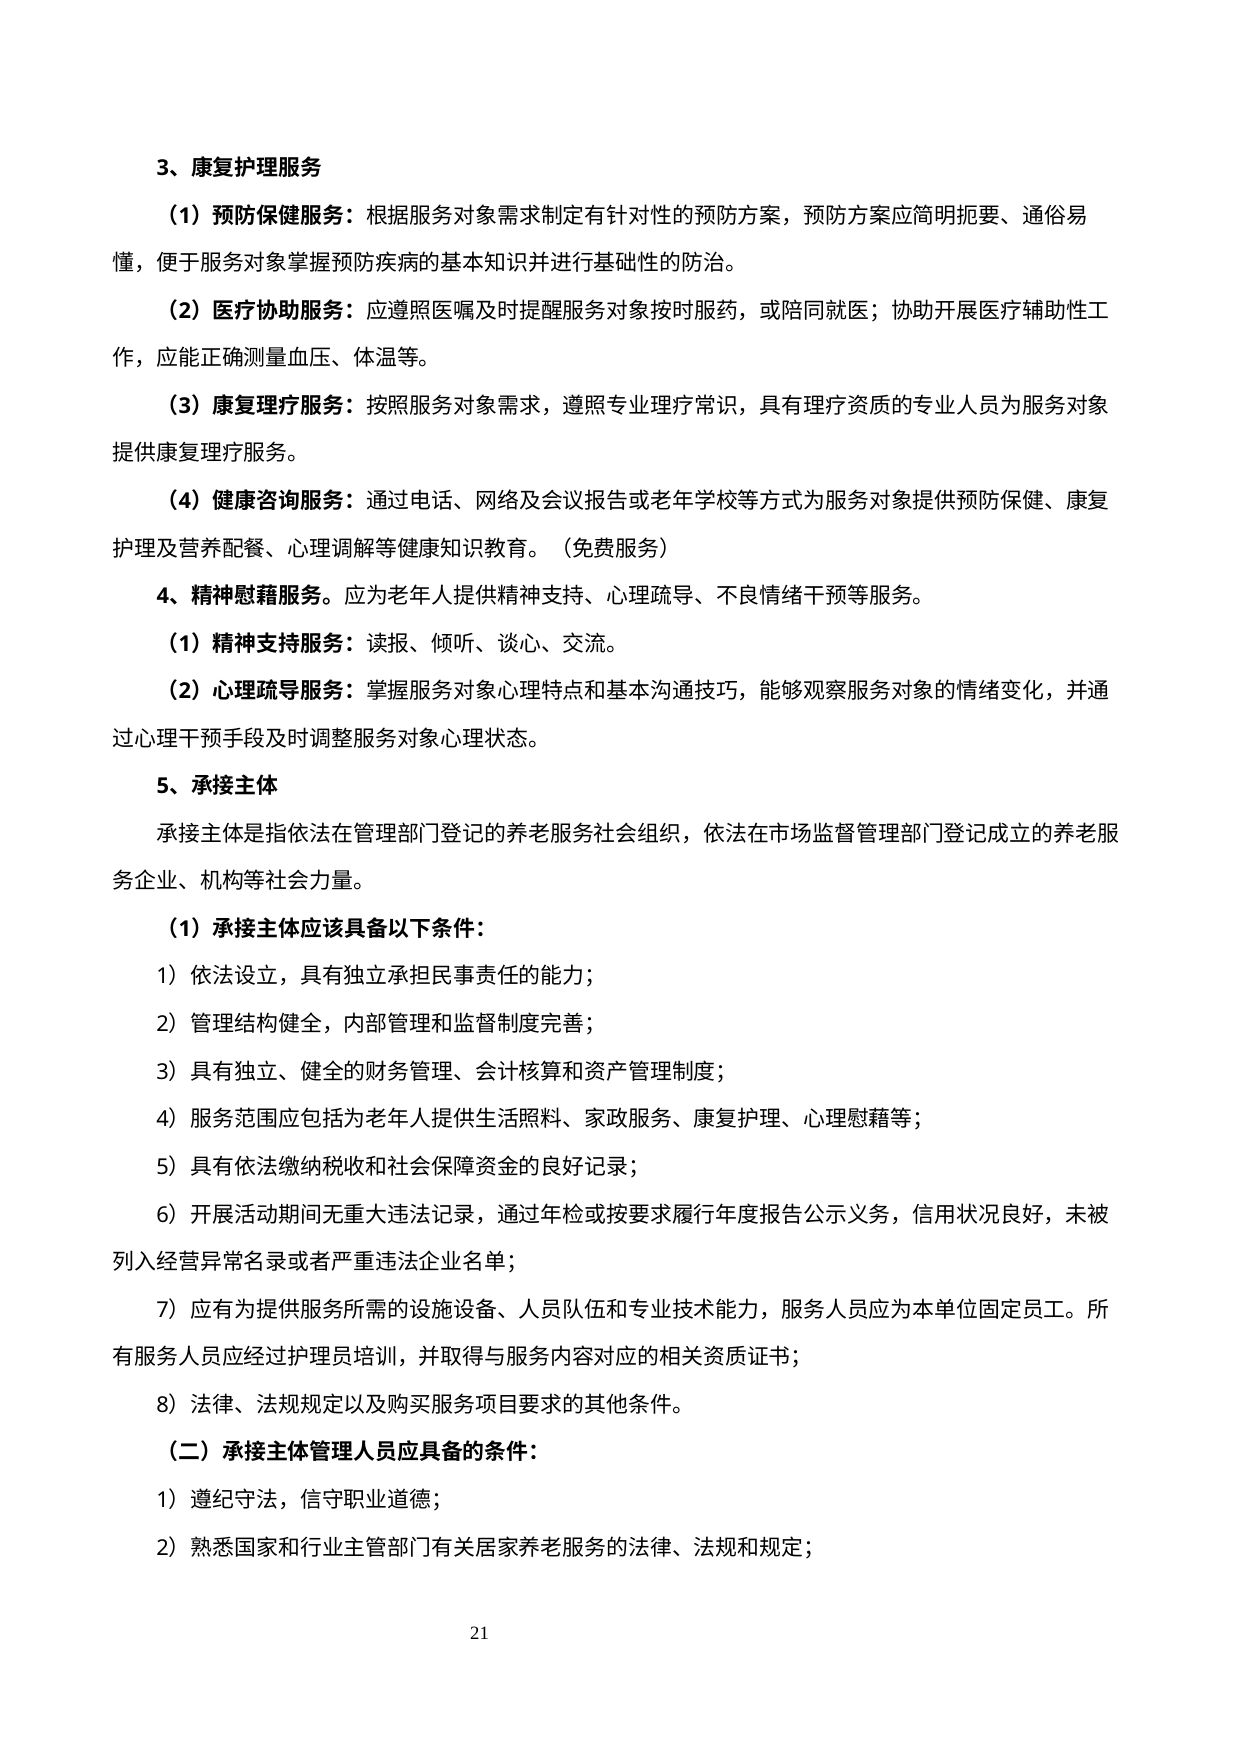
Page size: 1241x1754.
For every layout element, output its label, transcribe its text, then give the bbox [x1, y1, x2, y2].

text 7）应有为提供服务所需的设施设备、人员队伍和专业技术能力，服务人员应为本单位固定员工。所有服务人员应经过护理员培训，并取得与服务内容对应的相关资质证书； [112, 1292, 1128, 1371]
text 5）具有依法缴纳税收和社会保障资金的良好记录； [112, 1149, 1128, 1181]
text （1）承接主体应该具备以下条件： [112, 911, 1128, 943]
text （4）健康咨询服务：通过电话、网络及会议报告或老年学校等方式为服务对象提供预防保健、康复护理及营养配餐、心理调解等健康知识教育。（免费服务） [112, 483, 1128, 562]
text 2）熟悉国家和行业主管部门有关居家养老服务的法律、法规和规定； [112, 1529, 1128, 1561]
text 3、康复护理服务 [112, 150, 1128, 182]
text （二）承接主体管理人员应具备的条件： [112, 1434, 1128, 1466]
text （2）医疗协助服务：应遵照医嘱及时提醒服务对象按时服药，或陪同就医；协助开展医疗辅助性工作，应能正确测量血压、体温等。 [112, 293, 1128, 372]
text 1）遵纪守法，信守职业道德； [112, 1482, 1128, 1514]
text 2）管理结构健全，内部管理和监督制度完善； [112, 1006, 1128, 1038]
text （1）预防保健服务：根据服务对象需求制定有针对性的预防方案，预防方案应简明扼要、通俗易懂，便于服务对象掌握预防疾病的基本知识并进行基础性的防治。 [112, 198, 1128, 277]
text （3）康复理疗服务：按照服务对象需求，遵照专业理疗常识，具有理疗资质的专业人员为服务对象提供康复理疗服务。 [112, 388, 1128, 467]
text （1）精神支持服务：读报、倾听、谈心、交流。 [112, 626, 1128, 657]
text 4、精神慰藉服务。应为老年人提供精神支持、心理疏导、不良情绪干预等服务。 [112, 578, 1128, 610]
text 1）依法设立，具有独立承担民事责任的能力； [112, 958, 1128, 990]
text （2）心理疏导服务：掌握服务对象心理特点和基本沟通技巧，能够观察服务对象的情绪变化，并通过心理干预手段及时调整服务对象心理状态。 [112, 673, 1128, 752]
text 8）法律、法规规定以及购买服务项目要求的其他条件。 [112, 1387, 1128, 1418]
text 4）服务范围应包括为老年人提供生活照料、家政服务、康复护理、心理慰藉等； [112, 1101, 1128, 1133]
text 承接主体是指依法在管理部门登记的养老服务社会组织，依法在市场监督管理部门登记成立的养老服务企业、机构等社会力量。 [112, 816, 1128, 895]
text 5、承接主体 [112, 768, 1128, 800]
text 3）具有独立、健全的财务管理、会计核算和资产管理制度； [112, 1054, 1128, 1086]
text 6）开展活动期间无重大违法记录，通过年检或按要求履行年度报告公示义务，信用状况良好，未被列入经营异常名录或者严重违法企业名单； [112, 1197, 1128, 1276]
